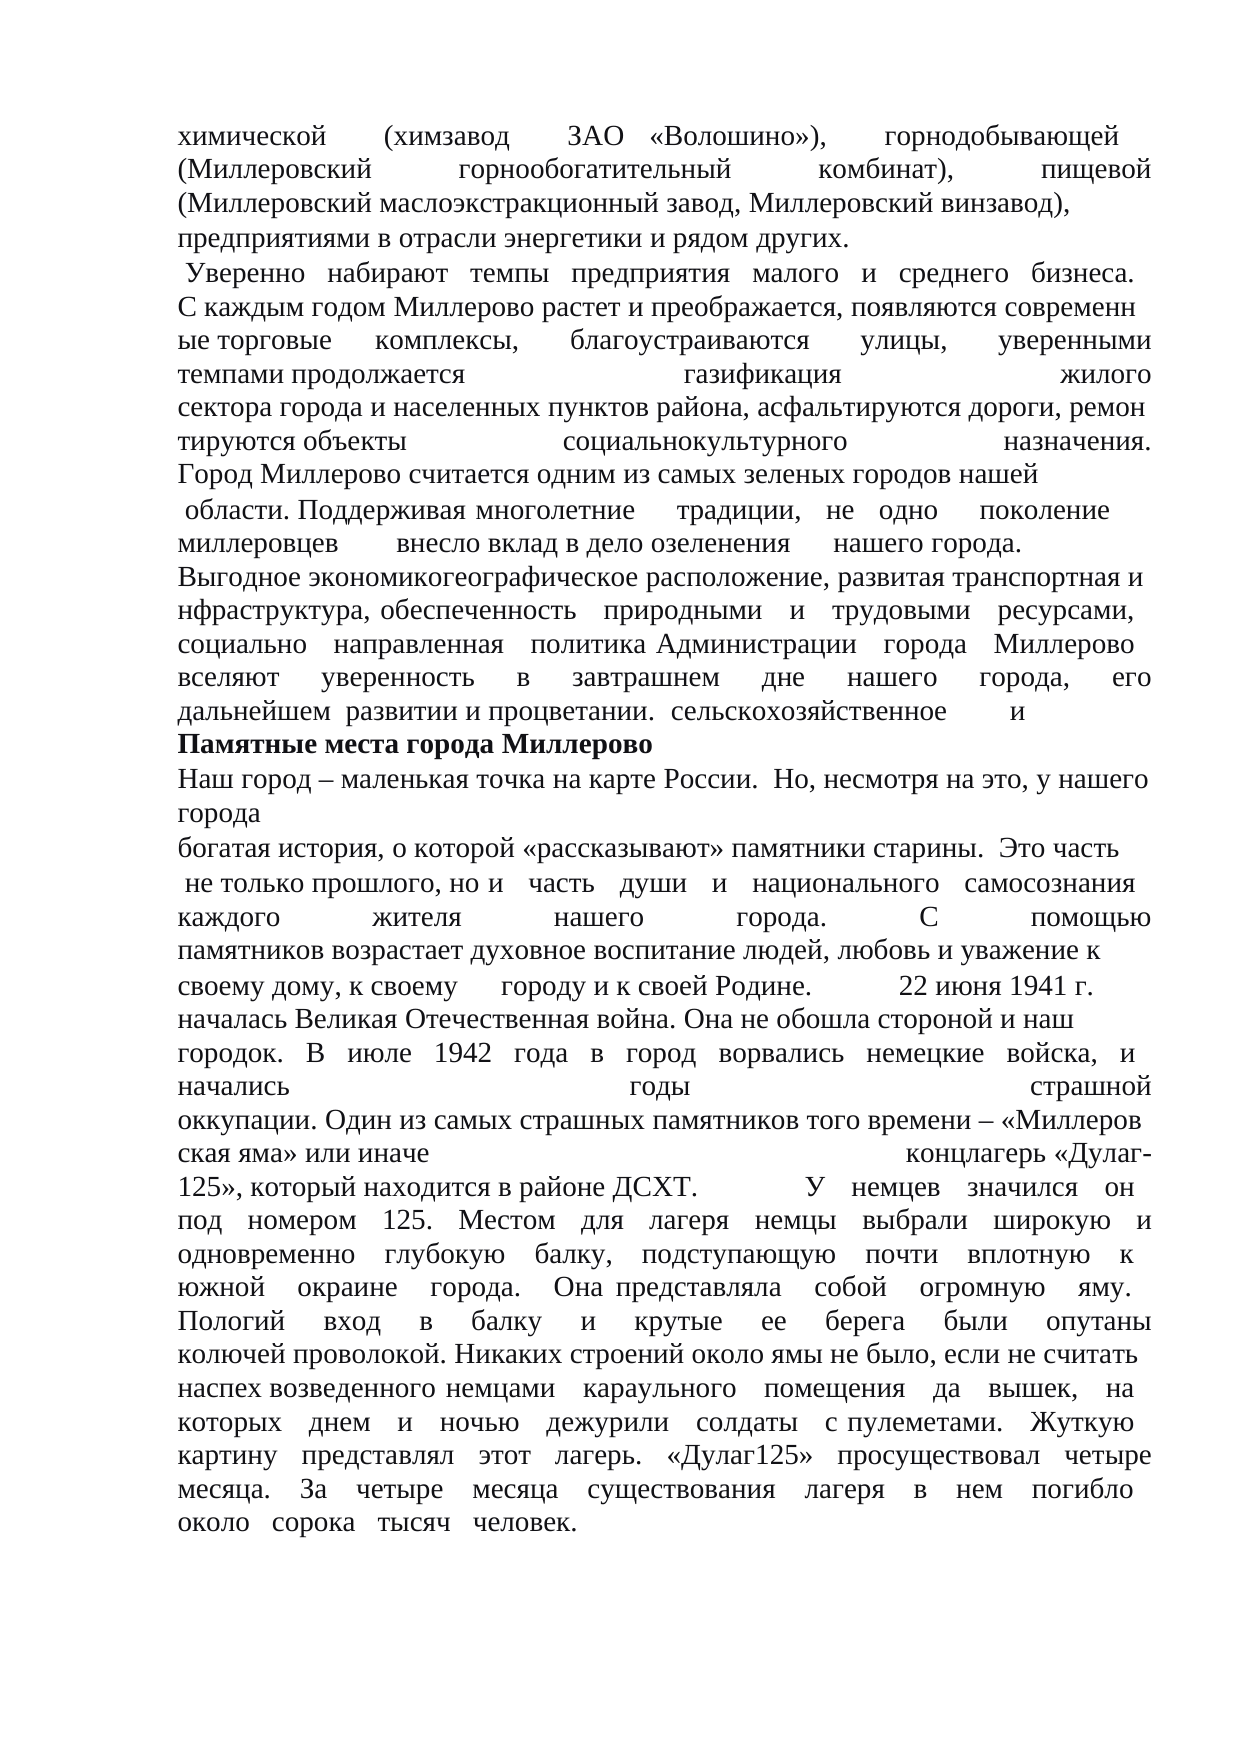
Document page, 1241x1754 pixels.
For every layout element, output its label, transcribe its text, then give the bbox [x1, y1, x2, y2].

text Наш город – маленькая точка на карте России. Но, несмотря на это, у нашего города [177, 762, 1152, 829]
text не только прошлого, но и часть души и национального самосознания каждого жителя нашего города. С помощью памятников возрастает духовное воспитание людей, любовь и уважение к [177, 865, 1152, 966]
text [177, 118, 1152, 219]
text области. Поддерживая многолетние традиции, не одно поколение миллеровцев внесло вклад в дело озеленения нашего города. Выгодное экономикогеографическое расположение, развитая транспортная инфраструктура, обеспеченность природными и трудовыми ресурсами, социально направленная политика Администрации города Миллерово вселяют уверенность в завтрашнем дне нашего города, его дальнейшем развитии и процветании. сельскохозяйственное и Памятные места города Миллерово [177, 492, 1152, 760]
text Уверенно набирают темпы предприятия малого и среднего бизнеса. С каждым годом Миллерово растет и преображается, появляются современные торговые комплексы, благоустраиваются улицы, уверенными темпами продолжается газификация жилого сектора города и населенных пунктов района, асфальтируются дороги, ремонтируются объекты социальнокультурного назначения. Город Миллерово считается одним из самых зеленых городов нашей [177, 255, 1152, 490]
text предприятиями в отрасли энергетики и рядом других. [177, 220, 1152, 254]
text богатая история, о которой «рассказывают» памятники старины. Это часть [177, 830, 1152, 864]
text своему дому, к своему городу и к своей Родине. 22 июня 1941 г. началась Великая Отечественная война. Она не обошла стороной и наш городок. В июле 1942 года в город ворвались немецкие войска, и начались годы страшной оккупации. Один из самых страшных памятников того времени – «Миллеровская яма» или иначе концлагерь «Дулаг125», который находится в районе ДСХТ. У немцев значился он под номером 125. Местом для лагеря немцы выбрали широкую и одновременно глубокую балку, подступающую почти вплотную к южной окраине города. Она представляла собой огромную яму. Пологий вход в балку и крутые ее берега были опутаны колючей проволокой. Никаких строений около ямы не было, если не считать наспех возведенного немцами караульного помещения да вышек, на которых днем и ночью дежурили солдаты с пулеметами. Жуткую картину представлял этот лагерь. «Дулаг125» просуществовал четыре месяца. За четыре месяца существования лагеря в нем погибло около сорока тысяч человек. [177, 968, 1152, 1538]
